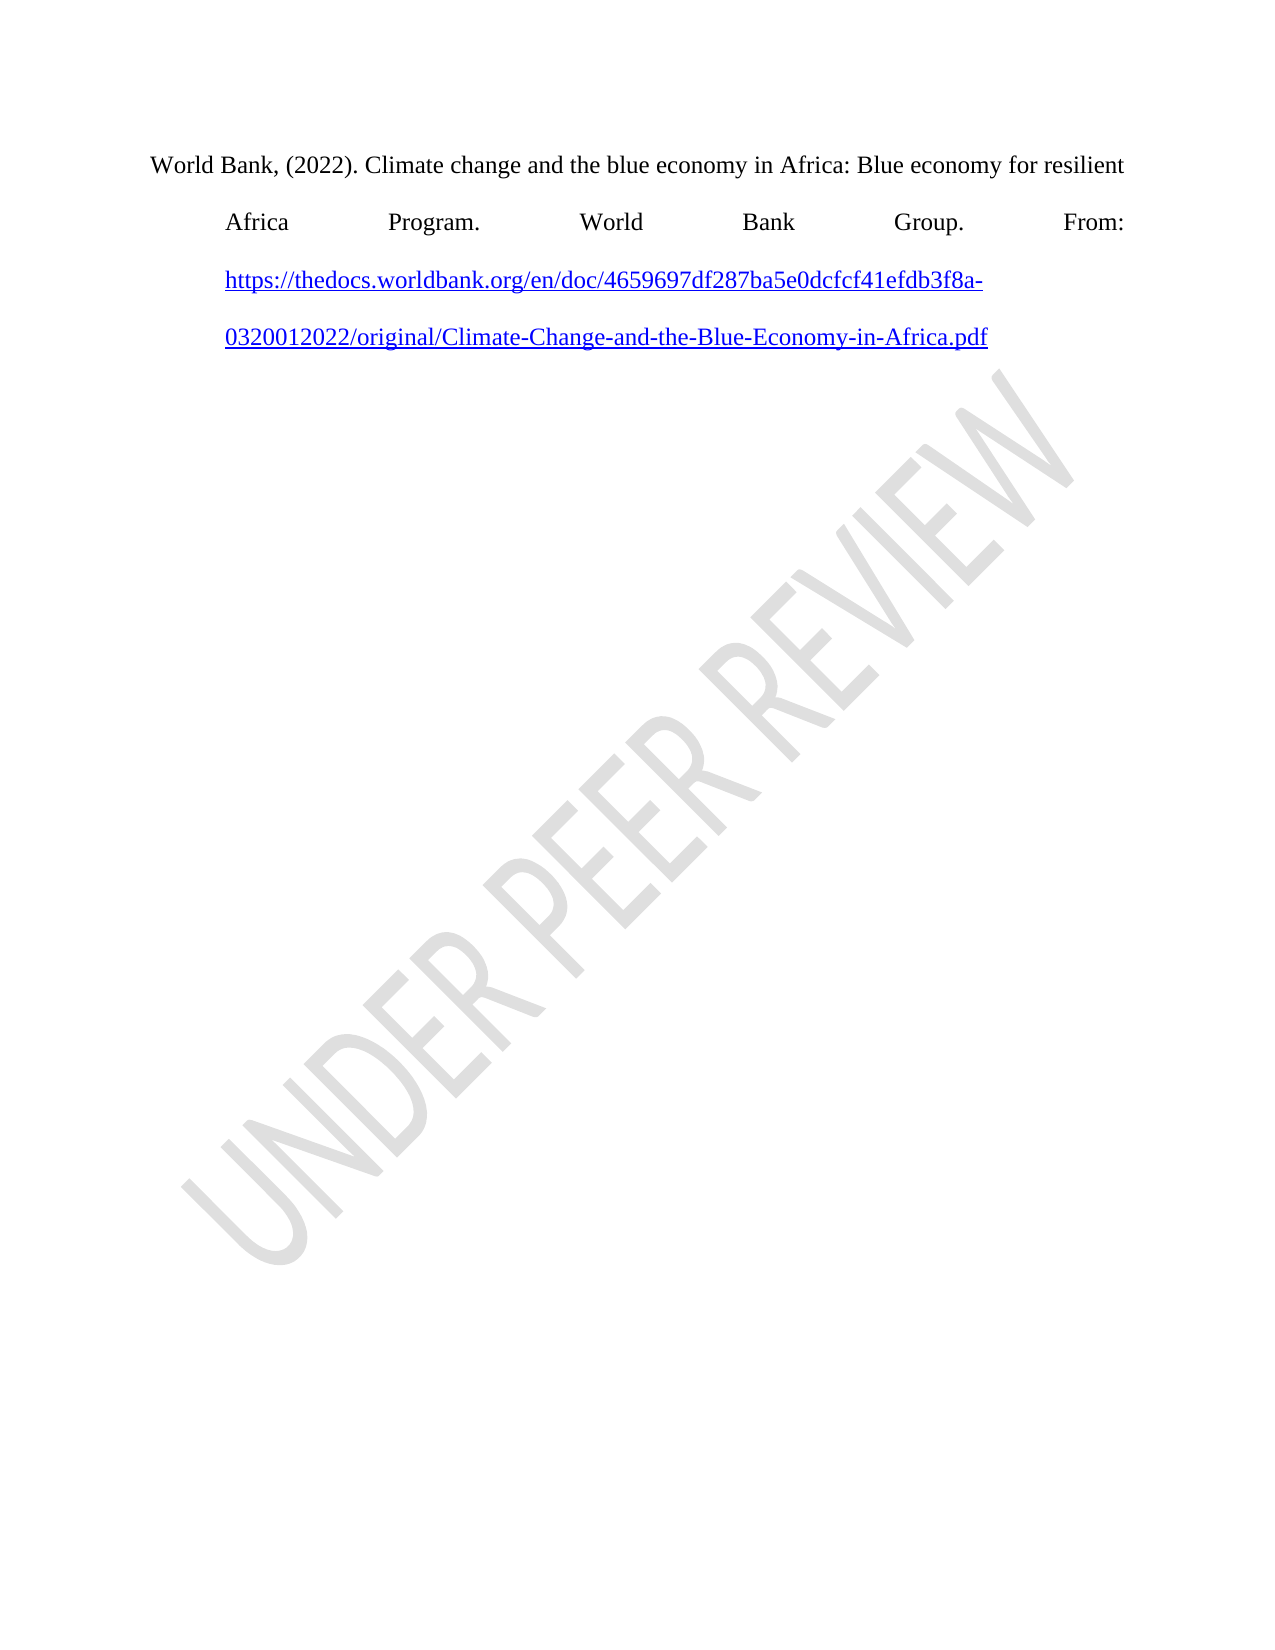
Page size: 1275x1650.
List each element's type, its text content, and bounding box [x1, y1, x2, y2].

text World Bank, (2022). Climate change and the blue economy in Africa: Blue economy for resilient Africa Program. World Bank Group. From: https://thedocs.worldbank.org/en/doc/4659697df287ba5e0dcfcf41efdb3f8a-0320012022/original/Climate-Change-and-the-Blue-Economy-in-Africa.pdf [150, 150, 1125, 351]
